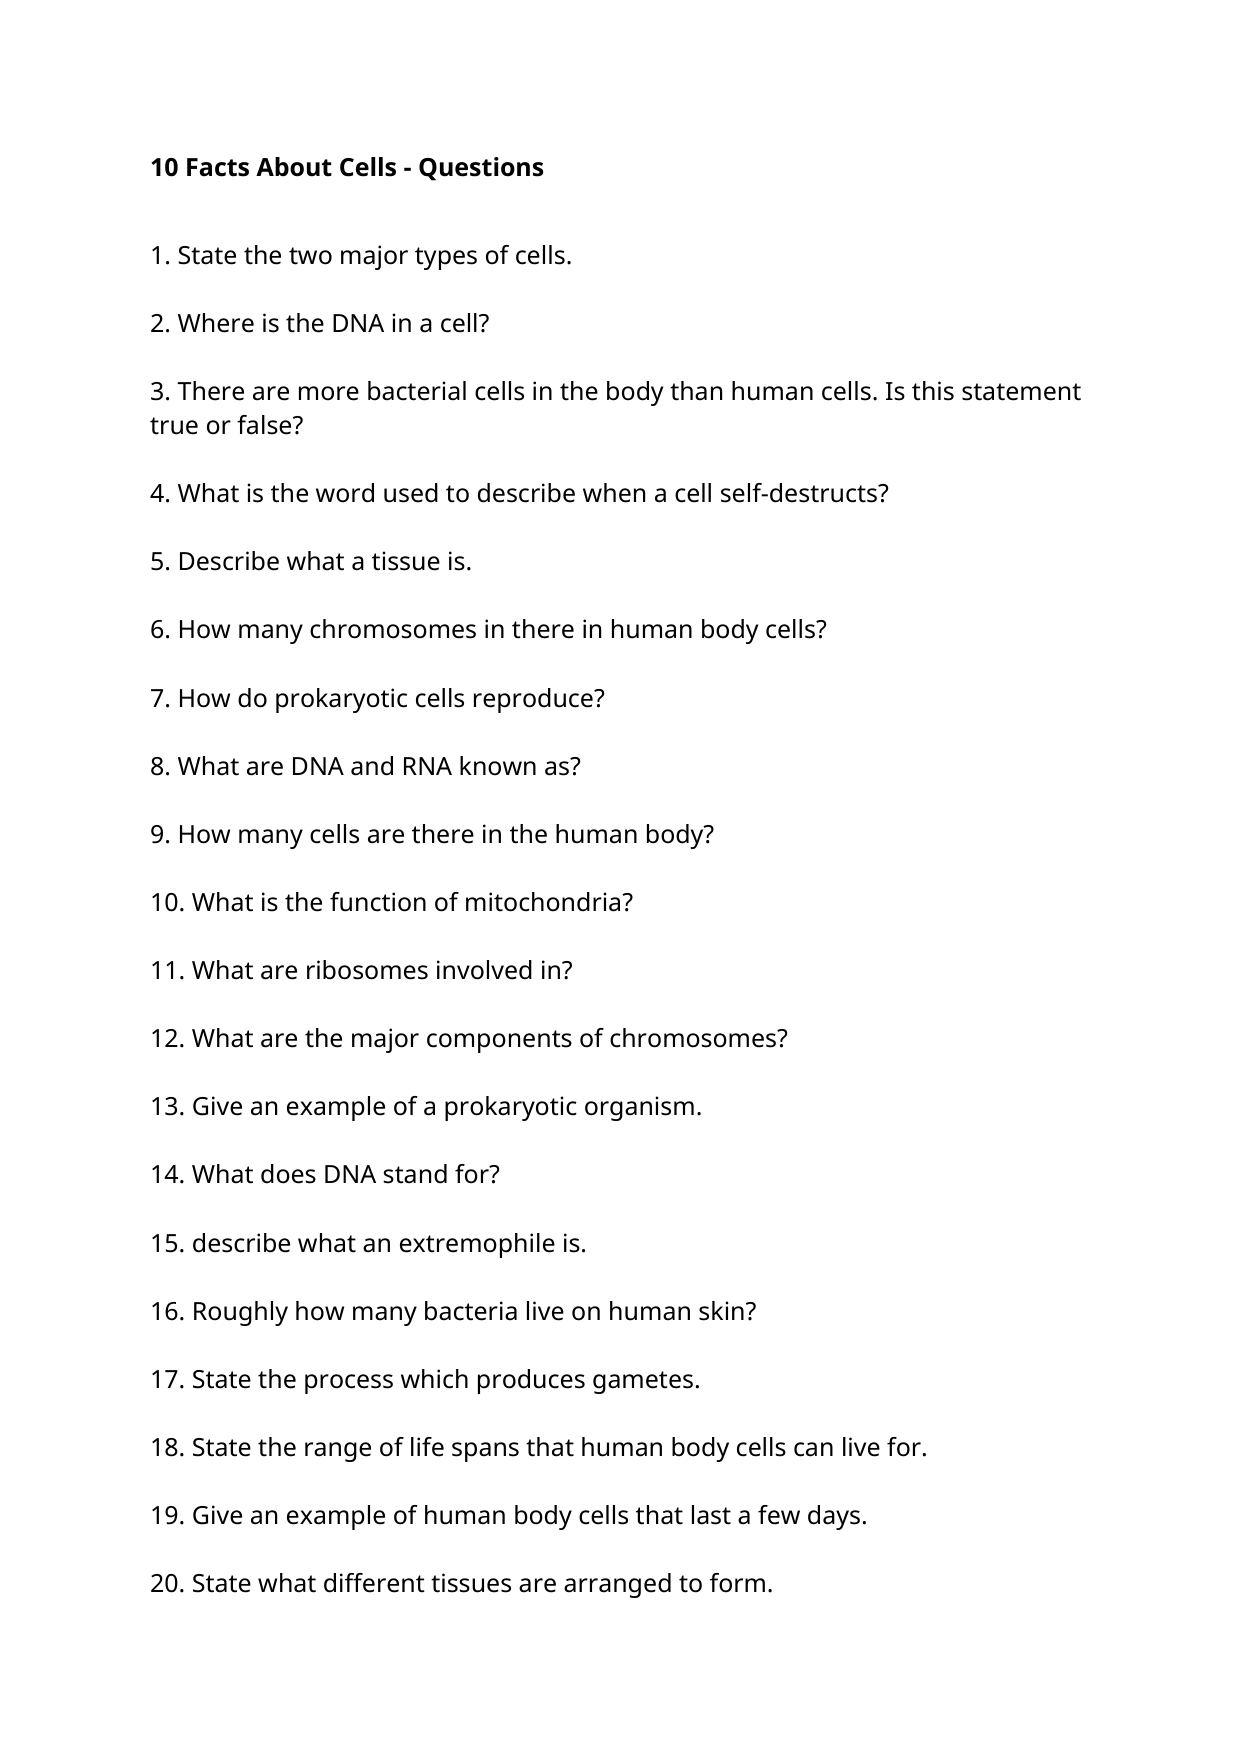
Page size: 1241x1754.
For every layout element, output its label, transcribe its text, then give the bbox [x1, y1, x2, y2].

text 15. describe what an extremophile is. [150, 1225, 1090, 1259]
text 11. What are ribosomes involved in? [150, 953, 1090, 987]
text 5. Describe what a tissue is. [150, 544, 1090, 578]
text 20. State what different tissues are arranged to form. [150, 1566, 1090, 1600]
text 2. Where is the DNA in a cell? [150, 306, 1090, 340]
text 10 Facts About Cells - Questions [150, 150, 1090, 184]
text 4. What is the word used to describe when a cell self-destructs? [150, 476, 1090, 510]
text 10. What is the function of mitochondria? [150, 885, 1090, 919]
text 14. What does DNA stand for? [150, 1157, 1090, 1191]
text 8. What are DNA and RNA known as? [150, 748, 1090, 782]
text 17. State the process which produces gametes. [150, 1362, 1090, 1396]
text 12. What are the major components of chromosomes? [150, 1021, 1090, 1055]
text 1. State the two major types of cells. [150, 237, 1090, 272]
text 16. Roughly how many bacteria live on human skin? [150, 1293, 1090, 1327]
text 7. How do prokaryotic cells reproduce? [150, 680, 1090, 714]
text 18. State the range of life spans that human body cells can live for. [150, 1430, 1090, 1464]
text 13. Give an example of a prokaryotic organism. [150, 1089, 1090, 1123]
text 9. How many cells are there in the human body? [150, 817, 1090, 851]
text 3. There are more bacterial cells in the body than human cells. Is this statement true or false? [150, 374, 1090, 442]
text 19. Give an example of human body cells that last a few days. [150, 1498, 1090, 1532]
text 6. How many chromosomes in there in human body cells? [150, 612, 1090, 646]
